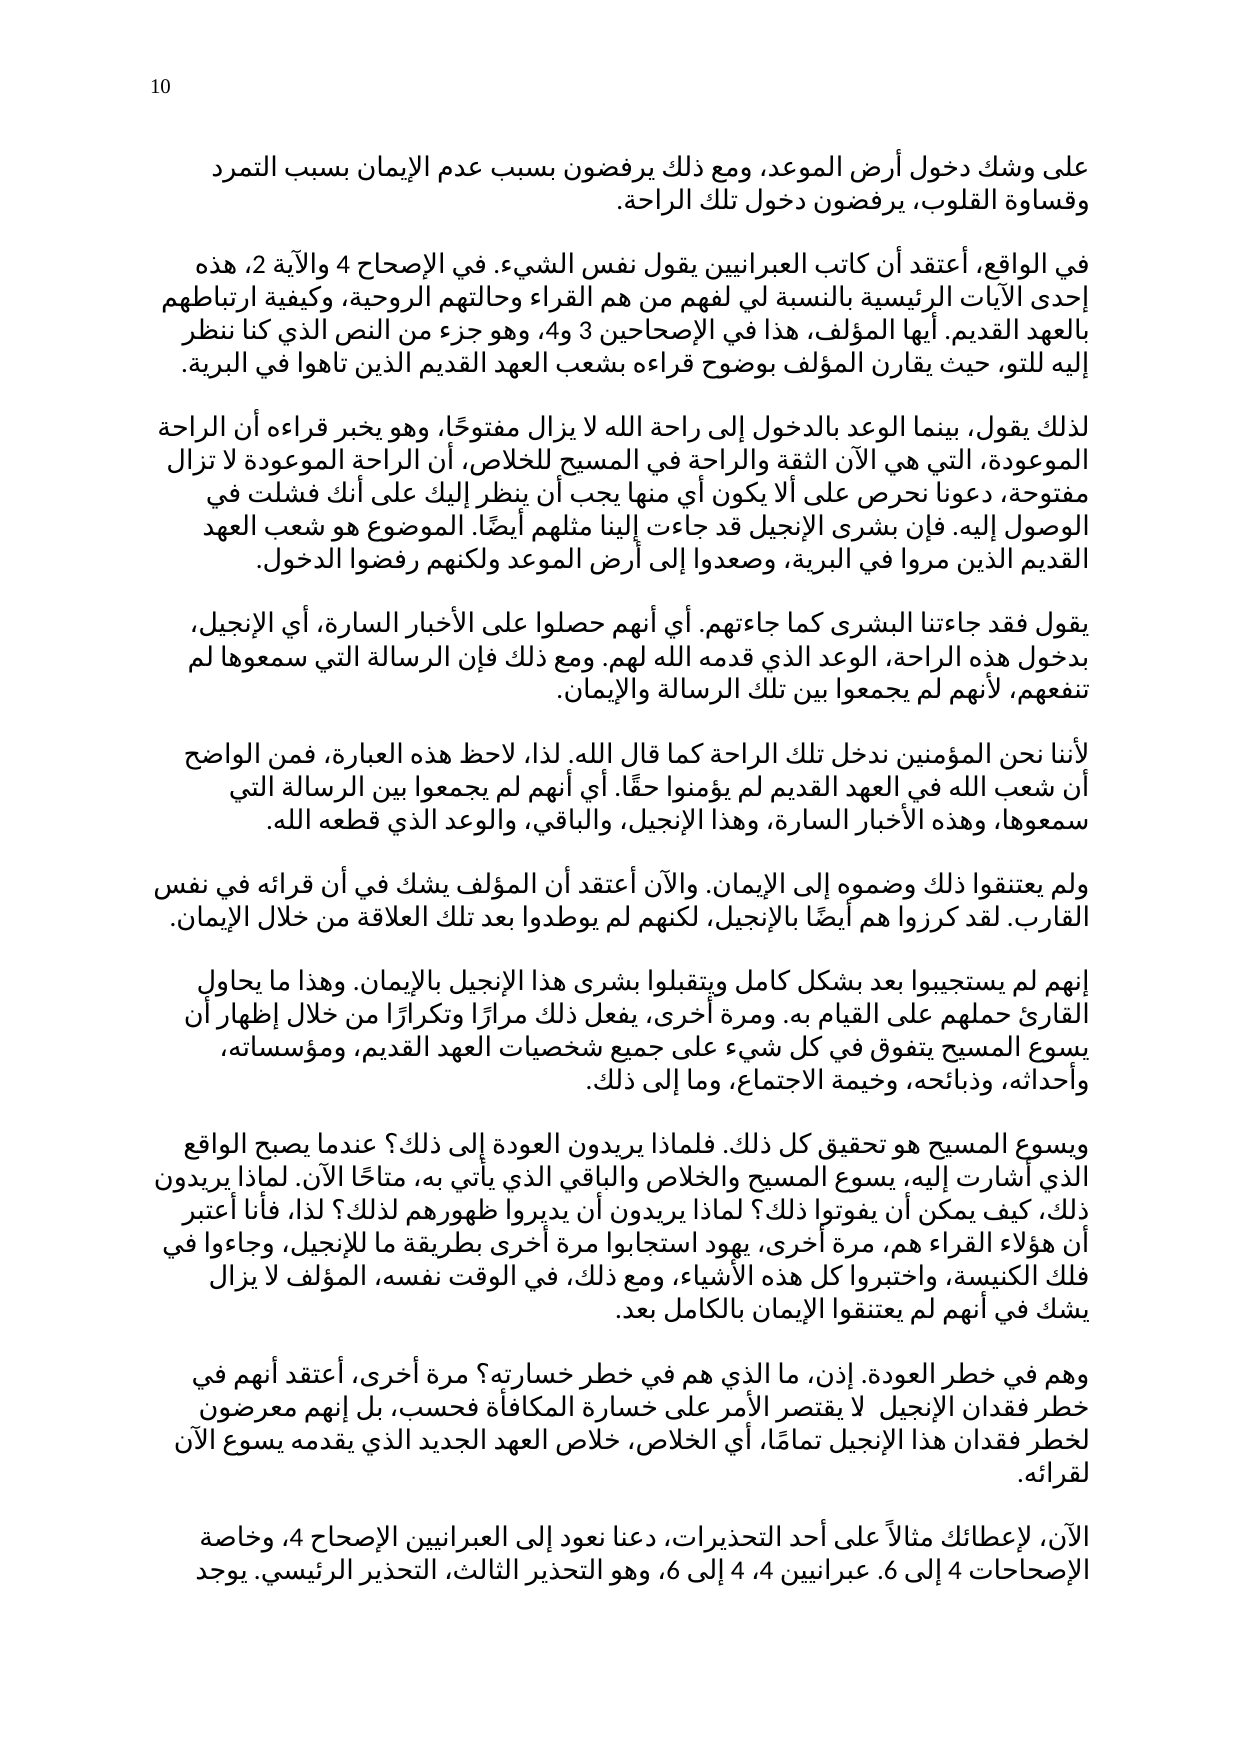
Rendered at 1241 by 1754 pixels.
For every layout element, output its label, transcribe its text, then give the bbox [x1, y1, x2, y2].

text إنهم لم يستجيبوا بعد بشكل كامل ويتقبلوا بشرى هذا الإنجيل بالإيمان. وهذا ما يحاول القارئ حملهم على القيام به. ومرة أخرى، يفعل ذلك مرارًا وتكرارًا من خلال إظهار أن يسوع المسيح يتفوق في كل شيء على جميع شخصيات العهد القديم، ومؤسساته، وأحداثه، وذبائحه، وخيمة الاجتماع، وما إلى ذلك. [150, 964, 1090, 1096]
text لذلك يقول، بينما الوعد بالدخول إلى راحة الله لا يزال مفتوحًا، وهو يخبر قراءه أن الراحة الموعودة، التي هي الآن الثقة والراحة في المسيح للخلاص، أن الراحة الموعودة لا تزال مفتوحة، دعونا نحرص على ألا يكون أي منها يجب أن ينظر إليك على أنك فشلت في الوصول إليه. فإن بشرى الإنجيل قد جاءت إلينا مثلهم أيضًا. الموضوع هو شعب العهد القديم الذين مروا في البرية، وصعدوا إلى أرض الموعد ولكنهم رفضوا الدخول. [150, 410, 1090, 576]
text وهم في خطر العودة. إذن، ما الذي هم في خطر خسارته؟ مرة أخرى، أعتقد أنهم في خطر فقدان الإنجيل. لا يقتصر الأمر على خسارة المكافأة فحسب، بل إنهم معرضون لخطر فقدان هذا الإنجيل تمامًا، أي الخلاص، خلاص العهد الجديد الذي يقدمه يسوع الآن لقرائه. [150, 1357, 1090, 1489]
text يقول فقد جاءتنا البشرى كما جاءتهم. أي أنهم حصلوا على الأخبار السارة، أي الإنجيل، بدخول هذه الراحة، الوعد الذي قدمه الله لهم. ومع ذلك فإن الرسالة التي سمعوها لم تنفعهم، لأنهم لم يجمعوا بين تلك الرسالة والإيمان. [150, 607, 1090, 706]
text في الواقع، أعتقد أن كاتب العبرانيين يقول نفس الشيء. في الإصحاح 4 والآية 2، هذه إحدى الآيات الرئيسية بالنسبة لي لفهم من هم القراء وحالتهم الروحية، وكيفية ارتباطهم بالعهد القديم. أيها المؤلف، هذا في الإصحاحين 3 و4، وهو جزء من النص الذي كنا ننظر إليه للتو، حيث يقارن المؤلف بوضوح قراءه بشعب العهد القديم الذين تاهوا في البرية. [150, 247, 1090, 379]
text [150, 150, 1090, 216]
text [150, 1520, 1090, 1586]
text ويسوع المسيح هو تحقيق كل ذلك. فلماذا يريدون العودة إلى ذلك؟ عندما يصبح الواقع الذي أشارت إليه، يسوع المسيح والخلاص والباقي الذي يأتي به، متاحًا الآن. لماذا يريدون ذلك، كيف يمكن أن يفوتوا ذلك؟ لماذا يريدون أن يديروا ظهورهم لذلك؟ لذا، فأنا أعتبر أن هؤلاء القراء هم، مرة أخرى، يهود استجابوا مرة أخرى بطريقة ما للإنجيل، وجاءوا في فلك الكنيسة، واختبروا كل هذه الأشياء، ومع ذلك، في الوقت نفسه، المؤلف لا يزال يشك في أنهم لم يعتنقوا الإيمان بالكامل بعد. [150, 1127, 1090, 1326]
text لأننا نحن المؤمنين ندخل تلك الراحة كما قال الله. لذا، لاحظ هذه العبارة، فمن الواضح أن شعب الله في العهد القديم لم يؤمنوا حقًا. أي أنهم لم يجمعوا بين الرسالة التي سمعوها، وهذه الأخبار السارة، وهذا الإنجيل، والباقي، والوعد الذي قطعه الله. [150, 737, 1090, 836]
text ولم يعتنقوا ذلك وضموه إلى الإيمان. والآن أعتقد أن المؤلف يشك في أن قرائه في نفس القارب. لقد كرزوا هم أيضًا بالإنجيل، لكنهم لم يوطدوا بعد تلك العلاقة من خلال الإيمان. [150, 867, 1090, 933]
